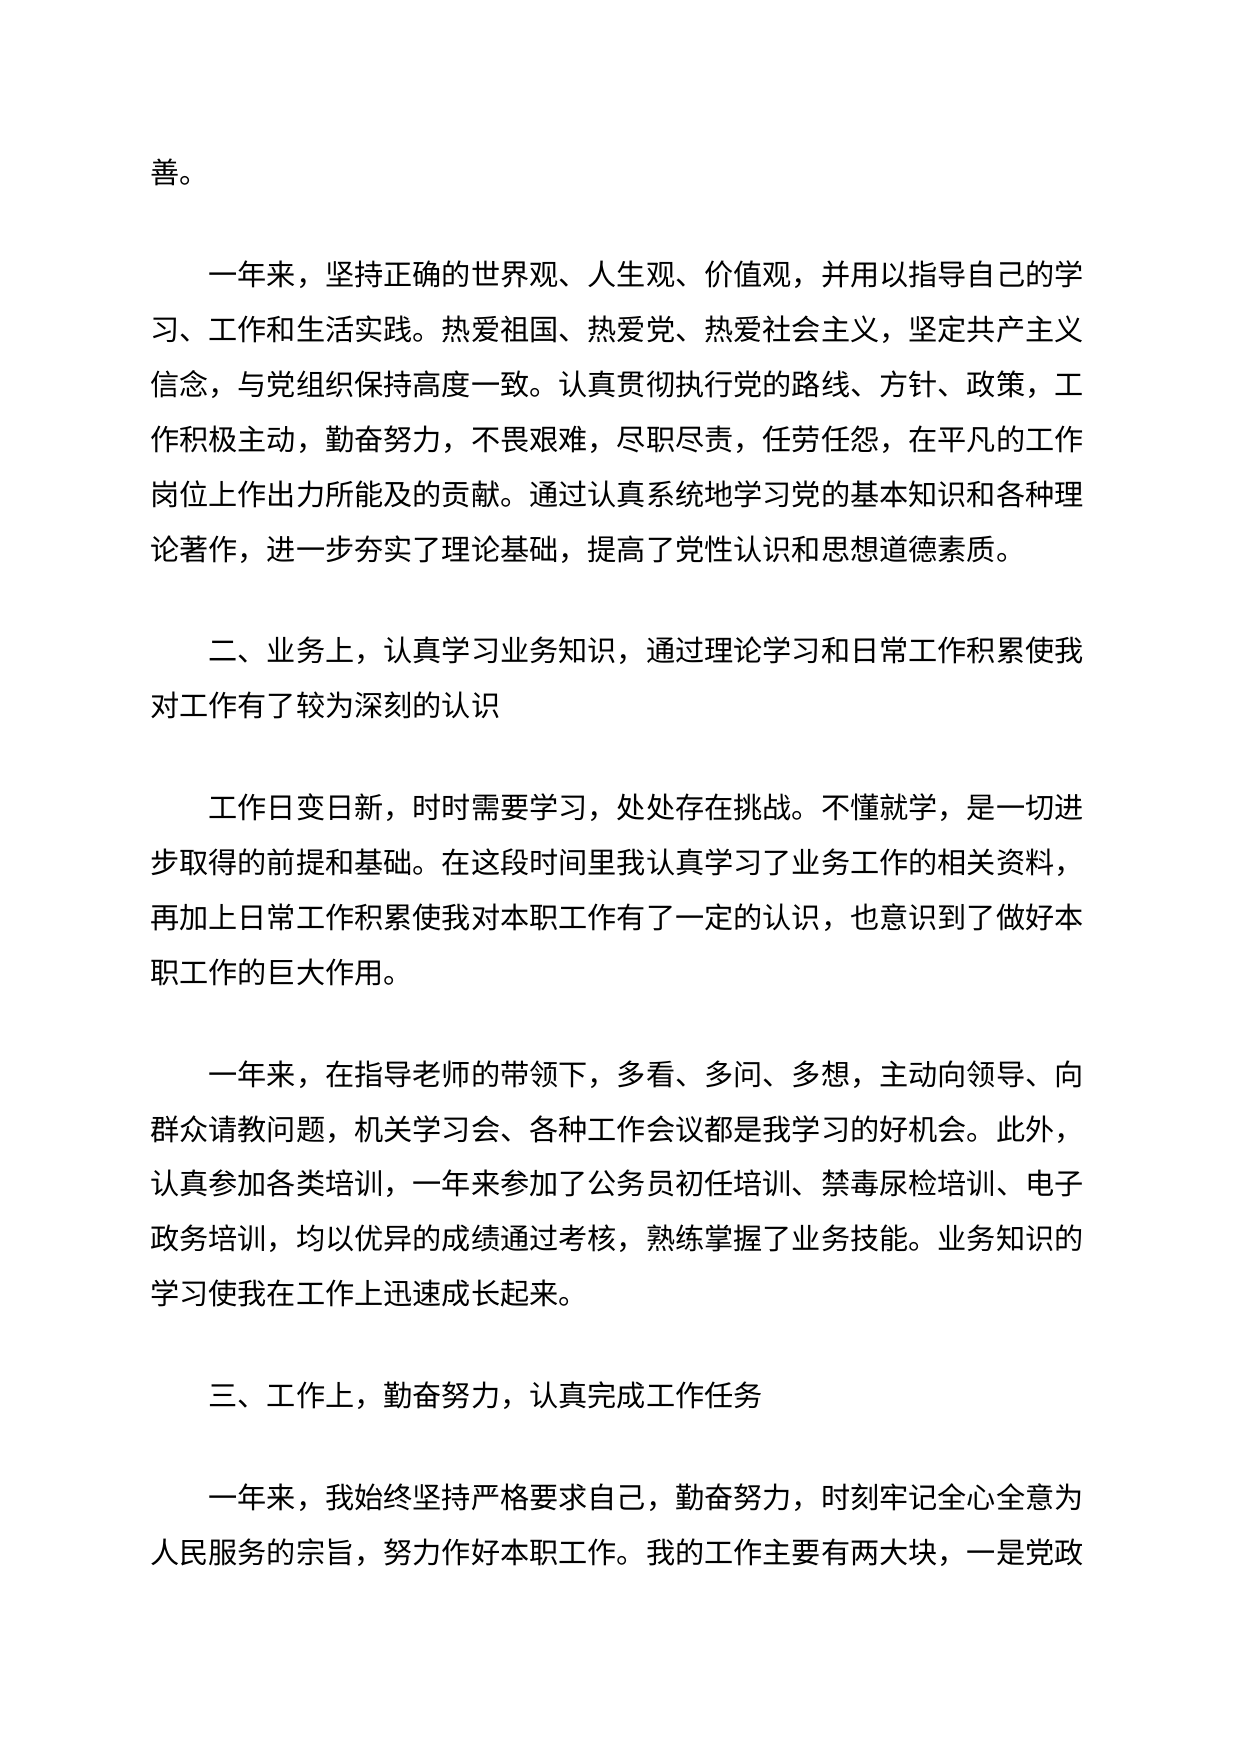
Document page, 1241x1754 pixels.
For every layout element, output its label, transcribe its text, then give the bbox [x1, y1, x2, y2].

text 一年来，在指导老师的带领下，多看、多问、多想，主动向领导、向群众请教问题，机关学习会、各种工作会议都是我学习的好机会。此外，认真参加各类培训，一年来参加了公务员初任培训、禁毒尿检培训、电子政务培训，均以优异的成绩通过考核，熟练掌握了业务技能。业务知识的学习使我在工作上迅速成长起来。 [150, 1051, 1090, 1313]
text 二、业务上，认真学习业务知识，通过理论学习和日常工作积累使我对工作有了较为深刻的认识 [150, 628, 1090, 725]
text 三、工作上，勤奋努力，认真完成工作任务 [150, 1372, 1090, 1415]
text 一年来，坚持正确的世界观、人生观、价值观，并用以指导自己的学习、工作和生活实践。热爱祖国、热爱党、热爱社会主义，坚定共产主义信念，与党组织保持高度一致。认真贯彻执行党的路线、方针、政策，工作积极主动，勤奋努力，不畏艰难，尽职尽责，任劳任怨，在平凡的工作岗位上作出力所能及的贡献。通过认真系统地学习党的基本知识和各种理论著作，进一步夯实了理论基础，提高了党性认识和思想道德素质。 [150, 252, 1090, 568]
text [150, 1474, 1090, 1571]
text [150, 150, 1090, 192]
text 工作日变日新，时时需要学习，处处存在挑战。不懂就学，是一切进步取得的前提和基础。在这段时间里我认真学习了业务工作的相关资料，再加上日常工作积累使我对本职工作有了一定的认识，也意识到了做好本职工作的巨大作用。 [150, 785, 1090, 992]
